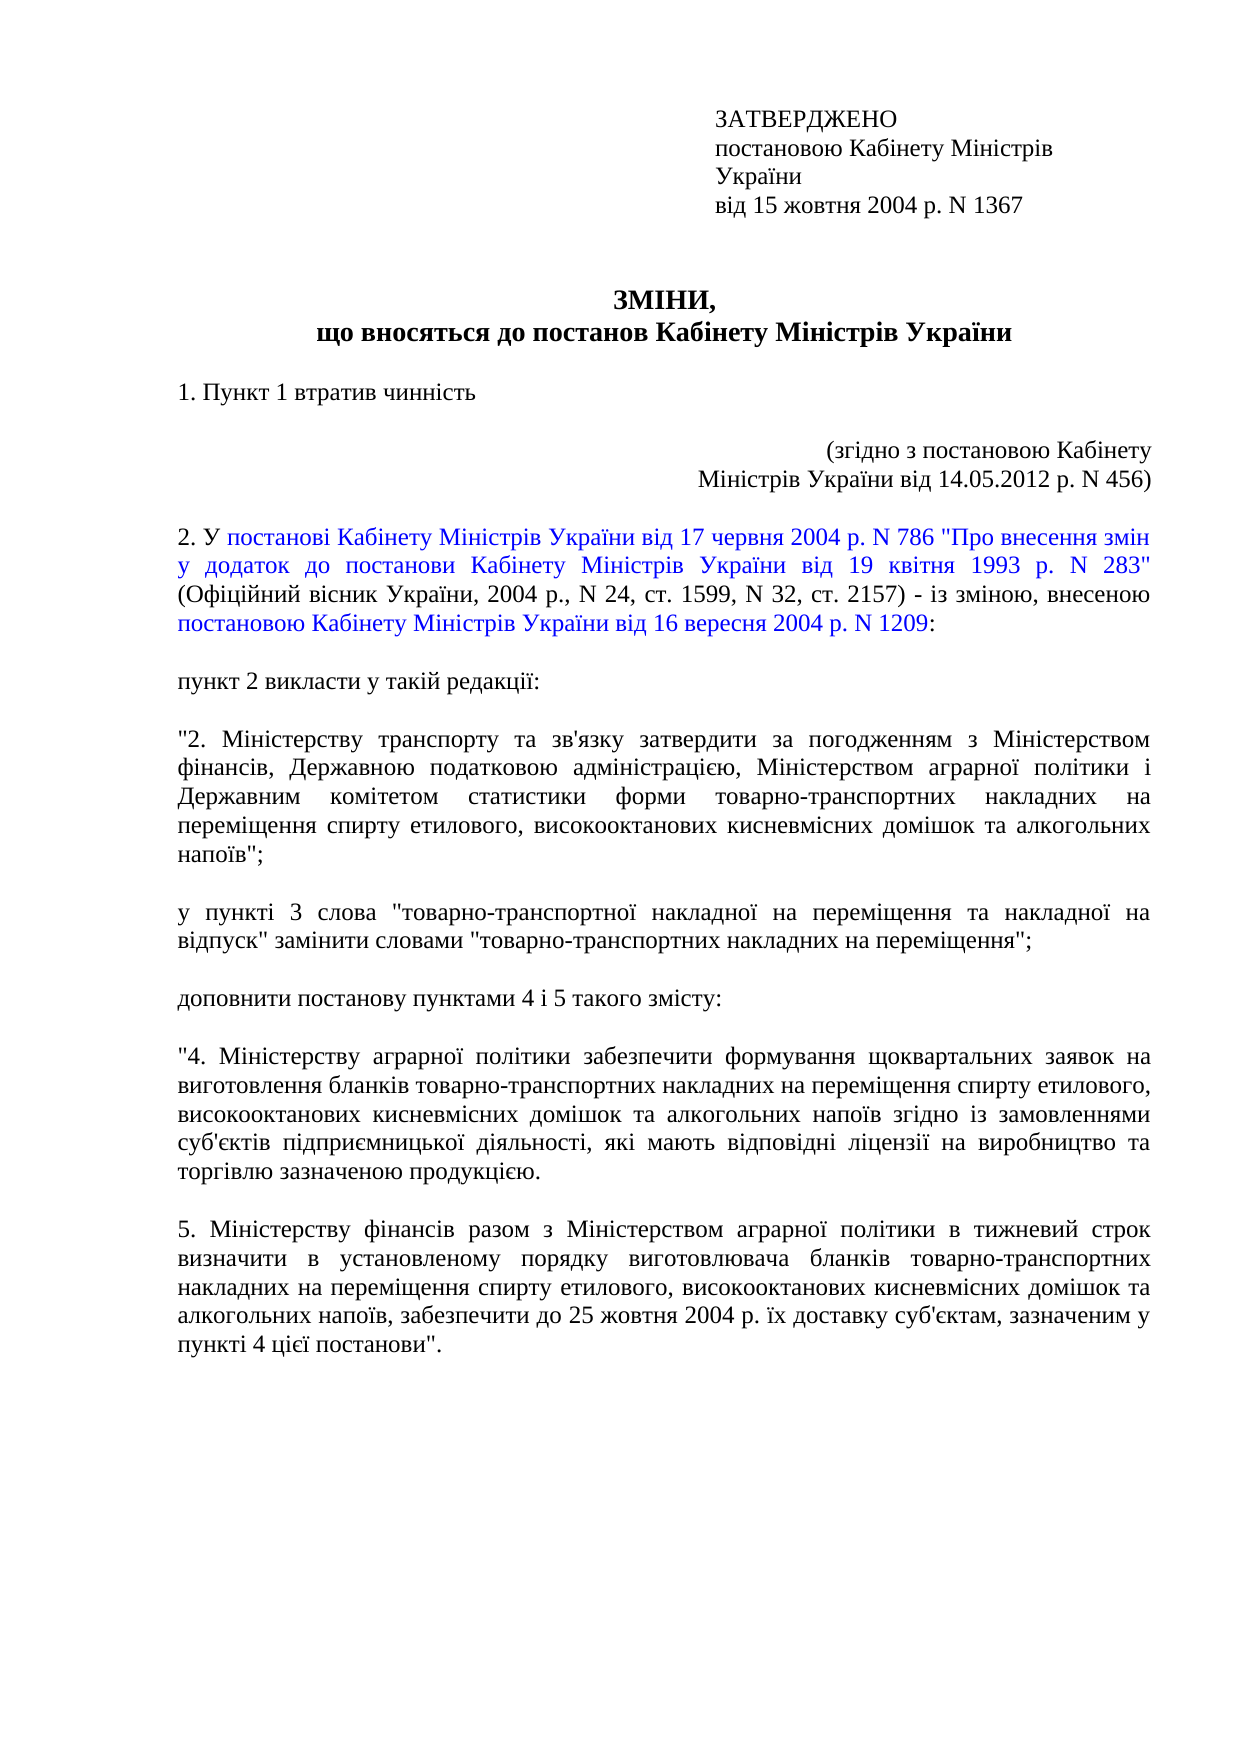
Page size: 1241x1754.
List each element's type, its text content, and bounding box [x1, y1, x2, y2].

text пункт 2 викласти у такій редакції: [177, 666, 1152, 694]
table_header ЗАТВЕРДЖЕНО постановою Кабінету Міністрів України від 15 жовтня 2004 р. N 1367 [709, 98, 1147, 225]
text у пункті 3 слова "товарно-транспортної накладної на переміщення та накладної на відпуск" замінити словами "товарно-транспортних накладних на переміщення"; [177, 897, 1152, 954]
text "4. Міністерству аграрної політики забезпечити формування щоквартальних заявок на виготовлення бланків товарно-транспортних накладних на переміщення спирту етилового, високооктанових кисневмісних домішок та алкогольних напоїв згідно із замовленнями суб'єктів підприємницької діяльності, які мають відповідні ліцензії на виробництво та торгівлю зазначеною продукцією. [177, 1041, 1152, 1185]
text 5. Міністерству фінансів разом з Міністерством аграрної політики в тижневий строк визначити в установленому порядку виготовлювача бланків товарно-транспортних накладних на переміщення спирту етилового, високооктанових кисневмісних домішок та алкогольних напоїв, забезпечити до 25 жовтня 2004 р. їх доставку суб'єктам, зазначеним у пункті 4 цієї постанови". [177, 1214, 1152, 1358]
text 2. У постанові Кабінету Міністрів України від 17 червня 2004 р. N 786 "Про внесення змін у додаток до постанови Кабінету Міністрів України від 19 квітня 1993 р. N 283" (Офіційний вісник України, 2004 р., N 24, ст. 1599, N 32, ст. 2157) - із зміною, внесеною постановою Кабінету Міністрів України від 16 вересня 2004 р. N 1209: [177, 522, 1152, 637]
subtitle ЗМІНИ, що вносяться до постанов Кабінету Міністрів України [177, 283, 1152, 348]
text "2. Міністерству транспорту та зв'язку затвердити за погодженням з Міністерством фінансів, Державною податковою адміністрацією, Міністерством аграрної політики і Державним комітетом статистики форми товарно-транспортних накладних на переміщення спирту етилового, високооктанових кисневмісних домішок та алкогольних напоїв"; [177, 724, 1152, 867]
text 1. Пункт 1 втратив чинність [177, 377, 1152, 406]
text (згідно з постановою Кабінету Міністрів України від 14.05.2012 р. N 456) [177, 435, 1152, 492]
text доповнити постанову пунктами 4 і 5 такого змісту: [177, 983, 1152, 1012]
